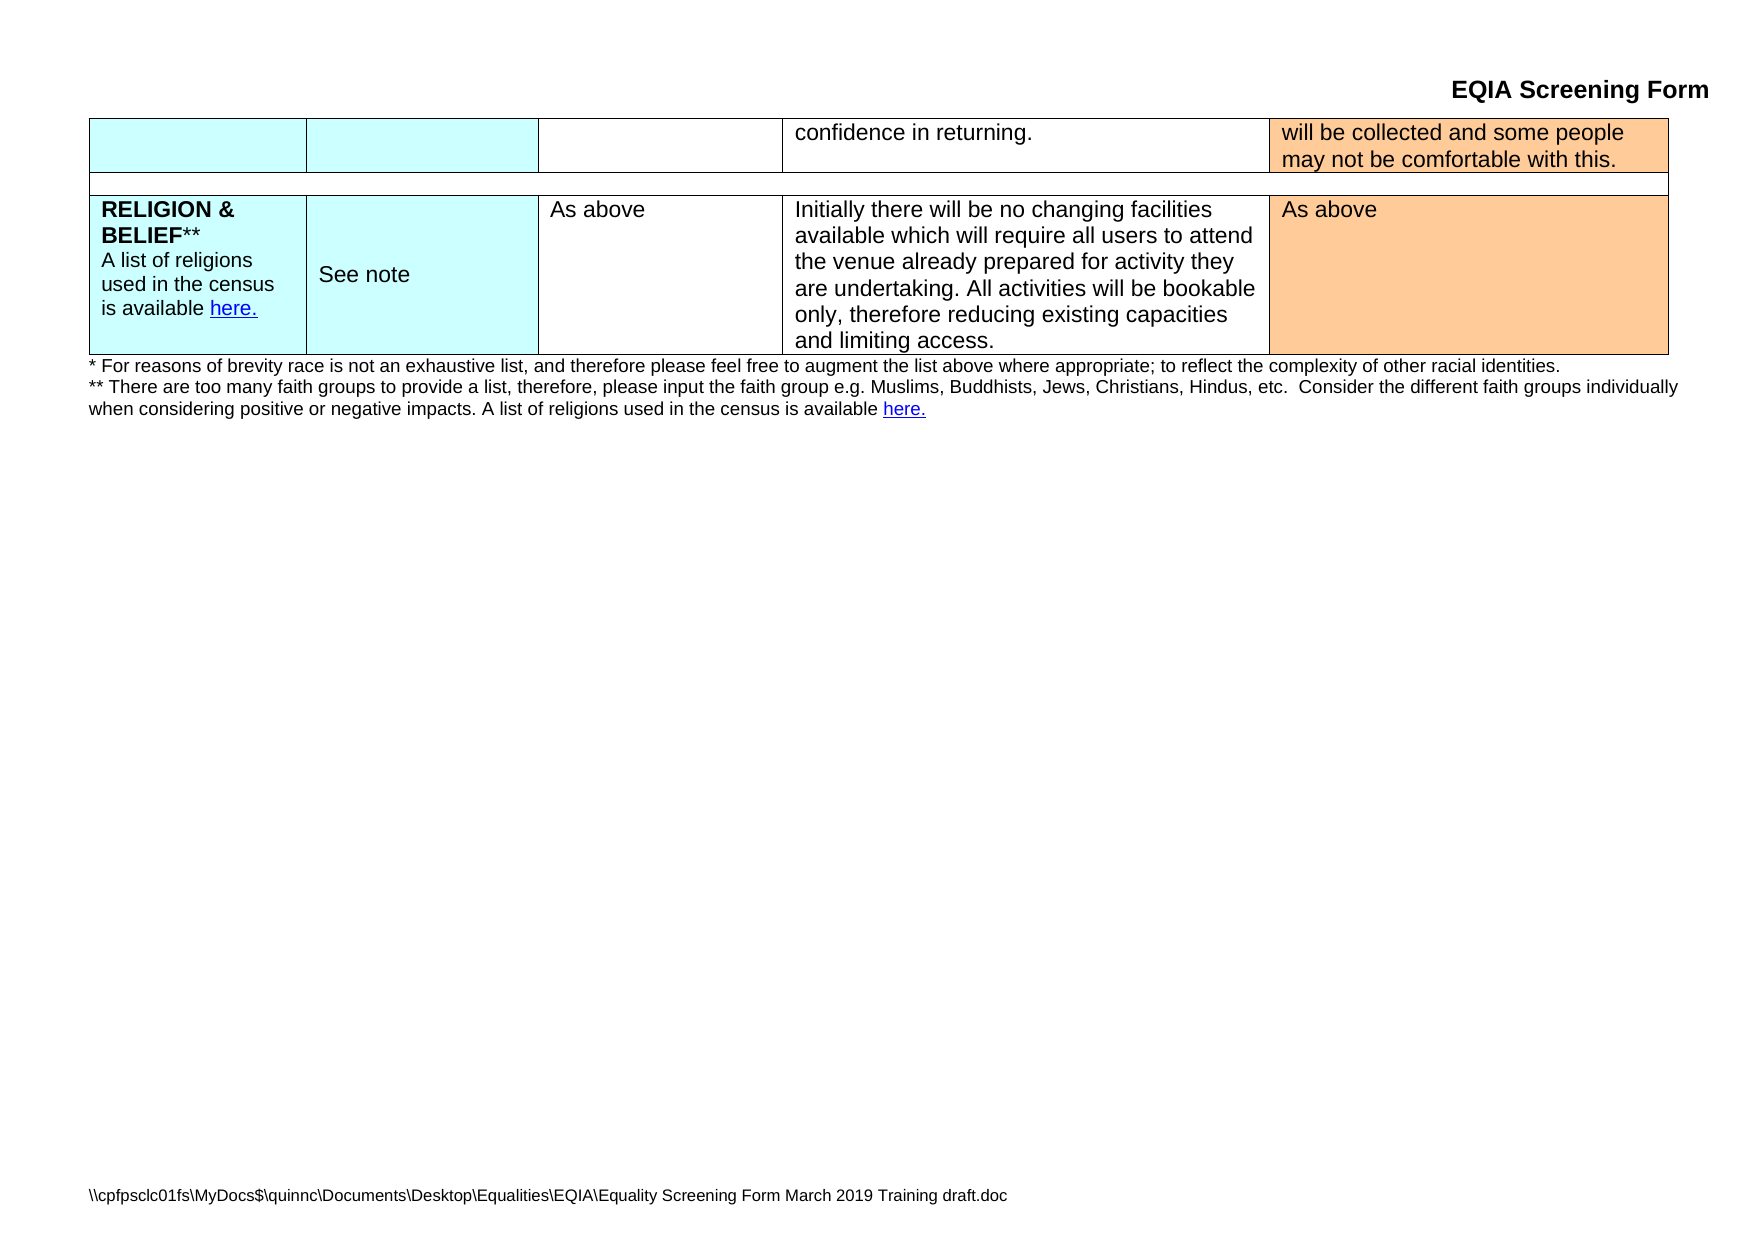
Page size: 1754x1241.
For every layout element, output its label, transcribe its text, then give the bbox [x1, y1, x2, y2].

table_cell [1270, 119, 1668, 172]
table_cell RELIGION & BELIEF** A list of religions used in the census is available here. [90, 196, 306, 354]
table_cell Women [307, 119, 538, 172]
table_cell Initially there will be no changing facilities available which will require all users to attend the venue already prepared for activity they are undertaking. All activities will be bookable only, therefore reducing existing capacities and limiting access. [783, 196, 1269, 354]
text * For reasons of brevity race is not an exhaustive list, and therefore please feel free to augment the list above where appropriate; to reflect the complexity of other racial identities. [89, 355, 1709, 376]
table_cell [783, 119, 1269, 172]
table_cell As above [539, 196, 782, 354]
text ** There are too many faith groups to provide a list, therefore, please input the faith group e.g. Muslims, Buddhists, Jews, Christians, Hindus, etc. Consider the different faith groups individually when considering positive or negative impacts. A list of religions used in the census is available here. [89, 376, 1709, 419]
table_cell [90, 173, 1668, 194]
table_cell As above [1270, 196, 1668, 354]
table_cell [90, 119, 306, 172]
table_cell See note [307, 196, 538, 354]
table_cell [539, 119, 782, 172]
